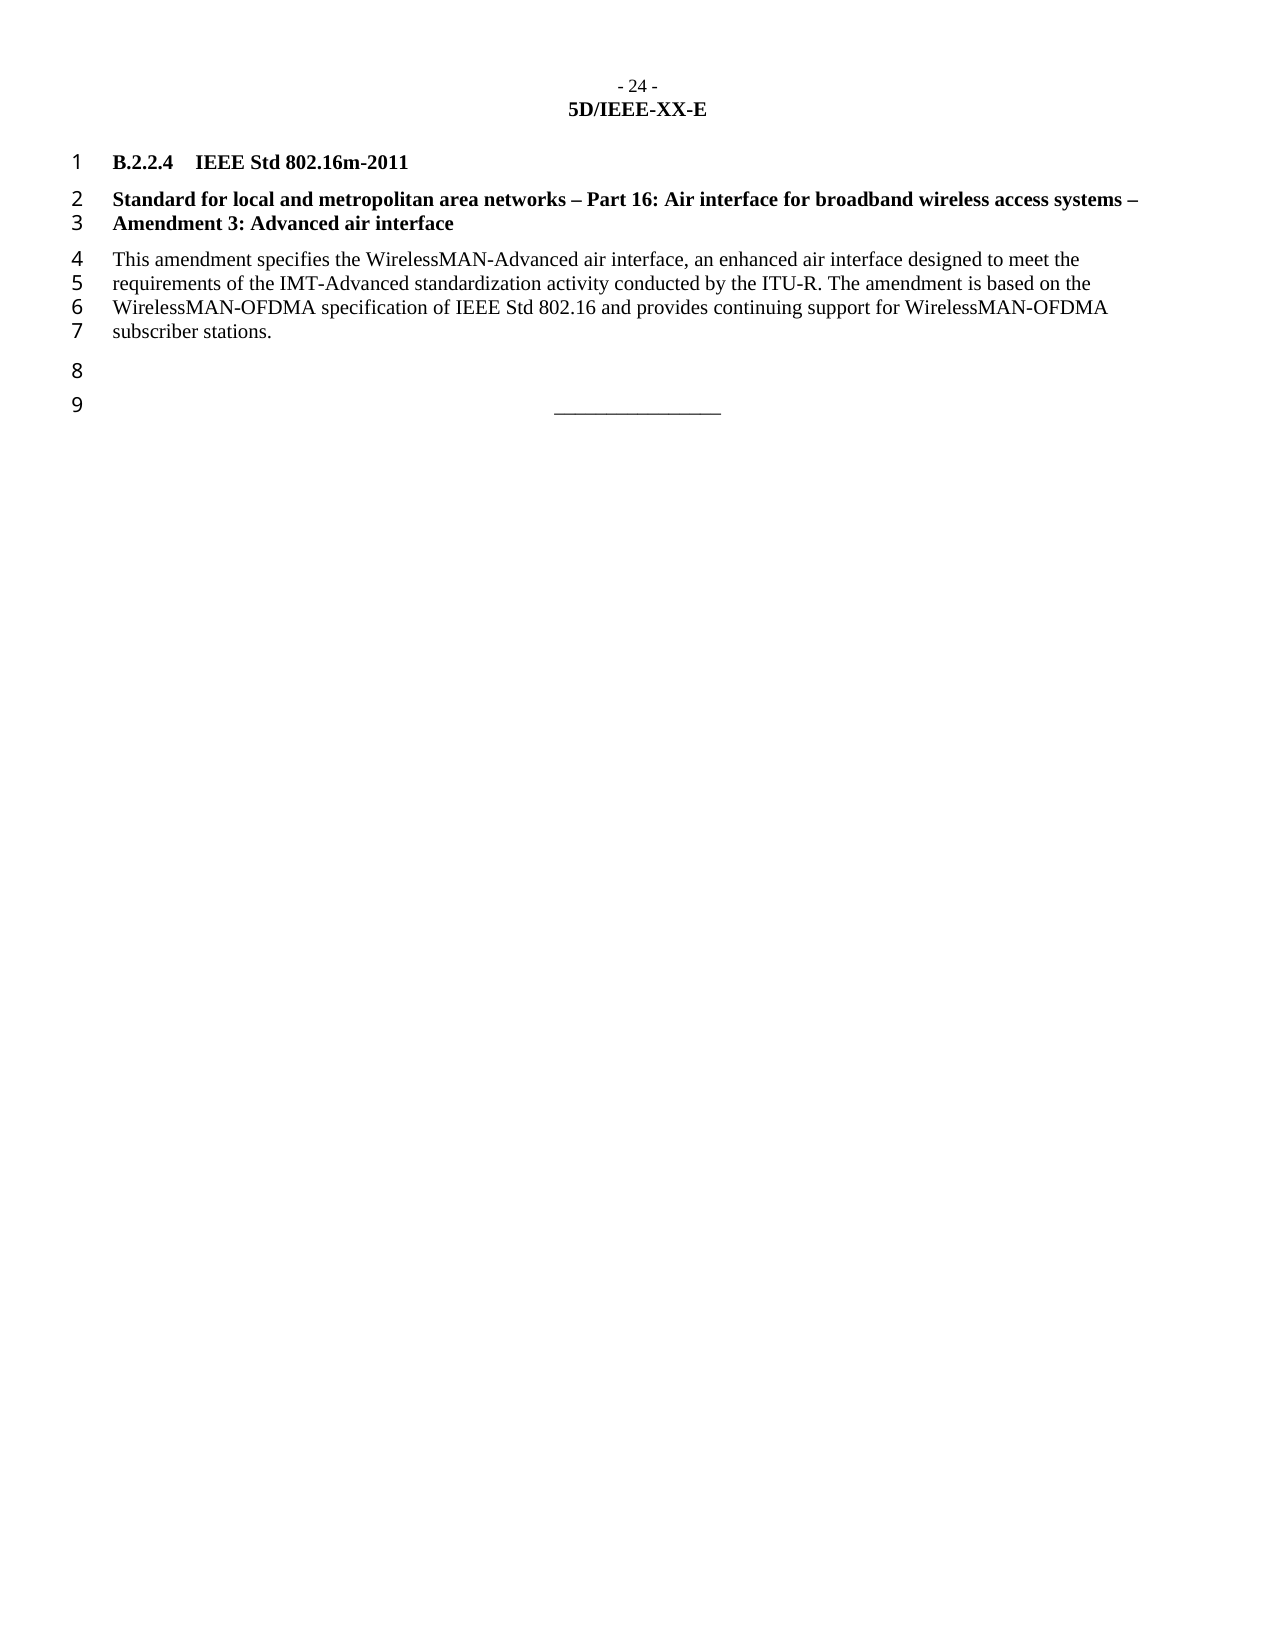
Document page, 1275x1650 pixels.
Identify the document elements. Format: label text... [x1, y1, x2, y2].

text ________________ [112, 392, 1162, 417]
text Standard for local and metropolitan area networks – Part 16: Air interface for broadband wireless access systems – Amendment 3: Advanced air interface [112, 187, 1162, 235]
text B.2.2.4 IEEE Std 802.16m-2011 [112, 150, 1162, 174]
text This amendment specifies the WirelessMAN-Advanced air interface, an enhanced air interface designed to meet the requirements of the IMT-Advanced standardization activity conducted by the ITU-R. The amendment is based on the WirelessMAN-OFDMA specification of IEEE Std 802.16 and provides continuing support for WirelessMAN-OFDMA subscriber stations. [112, 247, 1162, 343]
